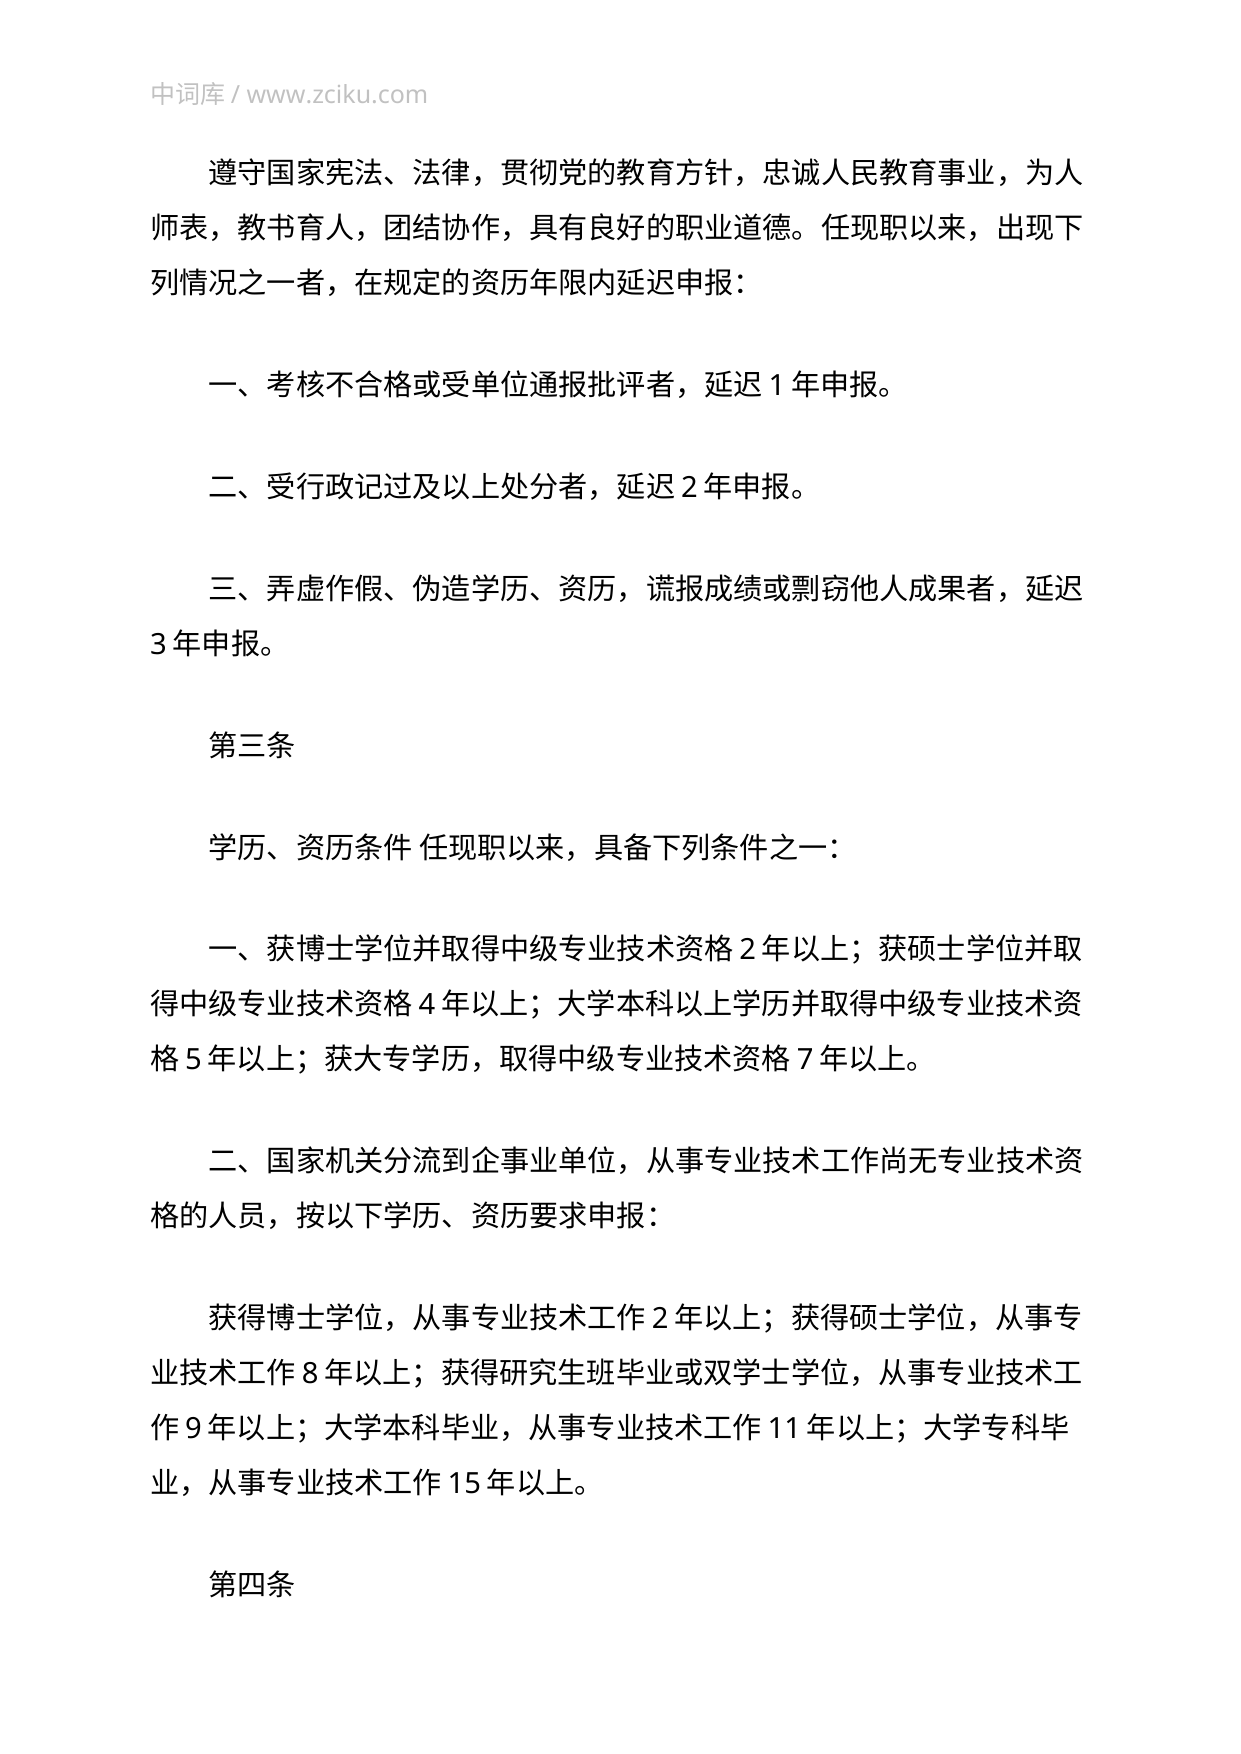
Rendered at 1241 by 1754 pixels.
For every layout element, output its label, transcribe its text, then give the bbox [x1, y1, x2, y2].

text 一、获博士学位并取得中级专业技术资格2年以上；获硕士学位并取得中级专业技术资格4年以上；大学本科以上学历并取得中级专业技术资格5年以上；获大专学历，取得中级专业技术资格7年以上。 [150, 926, 1090, 1078]
text 二、国家机关分流到企事业单位，从事专业技术工作尚无专业技术资格的人员，按以下学历、资历要求申报： [150, 1138, 1090, 1235]
text 第四条 [150, 1562, 1090, 1604]
text 获得博士学位，从事专业技术工作2年以上；获得硕士学位，从事专业技术工作8年以上；获得研究生班毕业或双学士学位，从事专业技术工作9年以上；大学本科毕业，从事专业技术工作11年以上；大学专科毕业，从事专业技术工作15年以上。 [150, 1294, 1090, 1502]
text 二、受行政记过及以上处分者，延迟2年申报。 [150, 463, 1090, 506]
text 一、考核不合格或受单位通报批评者，延迟1年申报。 [150, 362, 1090, 404]
text 遵守国家宪法、法律，贯彻党的教育方针，忠诚人民教育事业，为人师表，教书育人，团结协作，具有良好的职业道德。任现职以来，出现下列情况之一者，在规定的资历年限内延迟申报： [150, 150, 1090, 302]
text 三、弄虚作假、伪造学历、资历，谎报成绩或剽窃他人成果者，延迟3年申报。 [150, 566, 1090, 663]
text 第三条 [150, 722, 1090, 765]
text 学历、资历条件 任现职以来，具备下列条件之一： [150, 824, 1090, 866]
